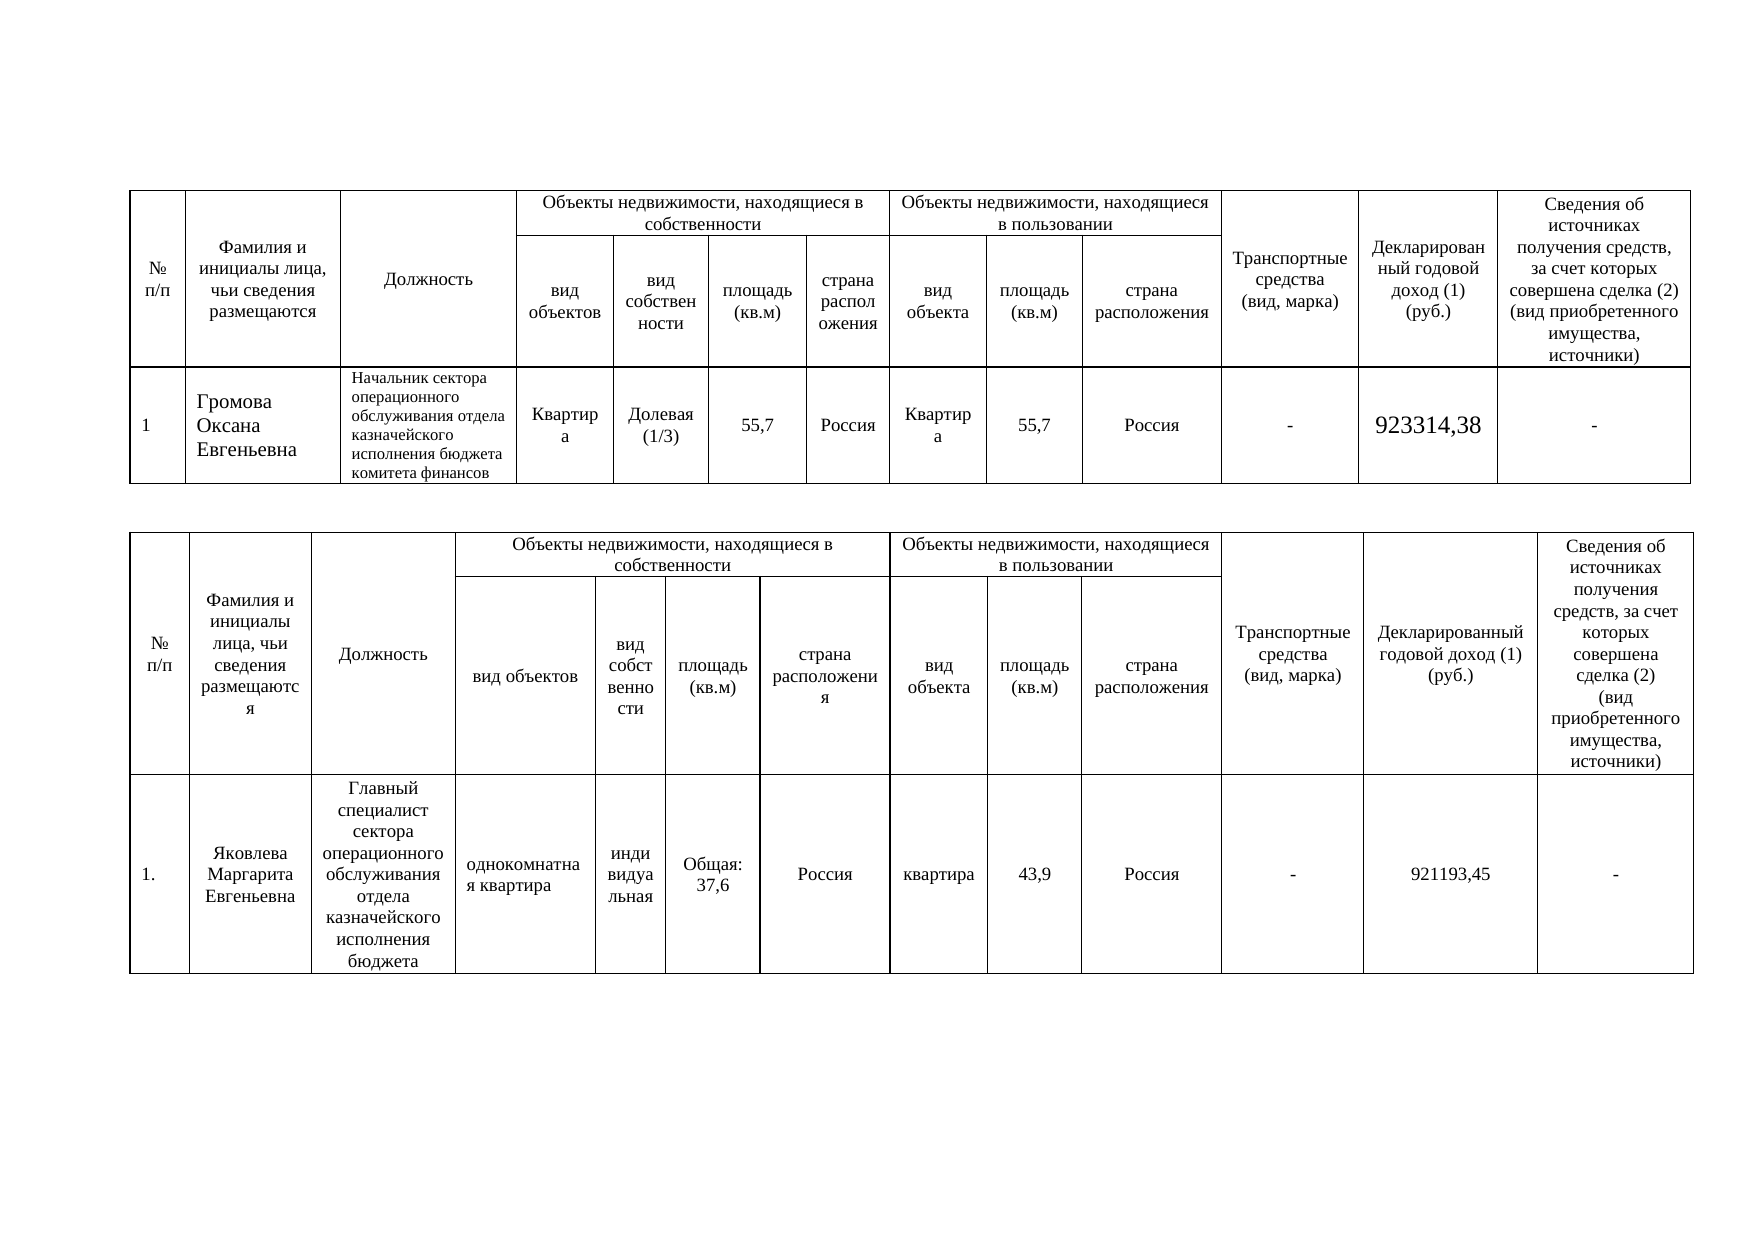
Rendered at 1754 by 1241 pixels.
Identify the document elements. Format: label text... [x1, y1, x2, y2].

table_header Сведения об источниках получения средств, за счет которых совершена сделка (2) (вид приобретенного имущества, источники) [1538, 533, 1693, 774]
table_cell Россия [1082, 775, 1221, 973]
table_cell квартира [891, 775, 987, 973]
table_header Транспортные средства (вид, марка) [1222, 191, 1358, 366]
table_cell страна расположения [1082, 577, 1221, 774]
table_cell Общая: 37,6 [666, 775, 759, 973]
table_cell - [1222, 368, 1358, 482]
table_cell площадь (кв.м) [666, 577, 759, 774]
table_cell вид объекта [891, 577, 987, 774]
table_header Объекты недвижимости, находящиеся в пользовании [891, 533, 1221, 576]
table_cell 1 [131, 368, 185, 482]
table_cell - [1498, 368, 1690, 482]
table_cell Россия [807, 368, 889, 482]
table_cell страна расположения [807, 236, 889, 366]
table_cell Россия [1083, 368, 1221, 482]
table_cell Квартира [890, 368, 986, 482]
table_header Объекты недвижимости, находящиеся в собственности [517, 191, 889, 234]
table_cell Долевая (1/3) [614, 368, 708, 482]
table_header Должность [341, 191, 516, 366]
table_header № п/п [131, 191, 185, 366]
table_cell 43,9 [988, 775, 1081, 973]
table_header Сведения об источниках получения средств, за счет которых совершена сделка (2) (вид приобретенного имущества, источники) [1498, 191, 1690, 366]
table_cell вид объекта [890, 236, 986, 366]
table_cell - [1538, 775, 1693, 973]
table_cell 921193,45 [1364, 775, 1537, 973]
table_cell 1. [131, 775, 189, 973]
table_header № п/п [131, 533, 189, 774]
table_cell Главный специалист сектора операционного обслуживания отдела казначейского исполнения бюджета [312, 775, 455, 973]
table_cell Яковлева Маргарита Евгеньевна [190, 775, 311, 973]
table_cell однокомнатная квартира [456, 775, 595, 973]
table_cell 923314,38 [1359, 368, 1497, 482]
table_cell - [1222, 775, 1363, 973]
table_cell Начальник сектора операционного обслуживания отдела казначейского исполнения бюджета комитета финансов [341, 368, 516, 482]
table_header Фамилия и инициалы лица, чьи сведения размещаются [190, 533, 311, 774]
table_cell Квартира [517, 368, 613, 482]
table_header Декларированный годовой доход (1) (руб.) [1359, 191, 1497, 366]
table_cell вид собственности [596, 577, 665, 774]
table_cell Громова Оксана Евгеньевна [186, 368, 340, 482]
table_cell площадь (кв.м) [709, 236, 806, 366]
table_cell страна расположения [1083, 236, 1221, 366]
table_cell вид собственности [614, 236, 708, 366]
table_cell площадь (кв.м) [987, 236, 1082, 366]
table_header Транспортные средства (вид, марка) [1222, 533, 1363, 774]
table_cell индивидуальная [596, 775, 665, 973]
table_header Объекты недвижимости, находящиеся в пользовании [890, 191, 1221, 234]
table_header Объекты недвижимости, находящиеся в собственности [456, 533, 889, 576]
table_cell Россия [761, 775, 889, 973]
table_header Должность [312, 533, 455, 774]
table_cell вид объектов [456, 577, 595, 774]
table_header Фамилия и инициалы лица, чьи сведения размещаются [186, 191, 340, 366]
table_cell площадь (кв.м) [988, 577, 1081, 774]
table_cell 55,7 [709, 368, 806, 482]
table_cell вид объектов [517, 236, 613, 366]
table_cell 55,7 [987, 368, 1082, 482]
table_cell страна расположения [761, 577, 889, 774]
table_header Декларированный годовой доход (1) (руб.) [1364, 533, 1537, 774]
